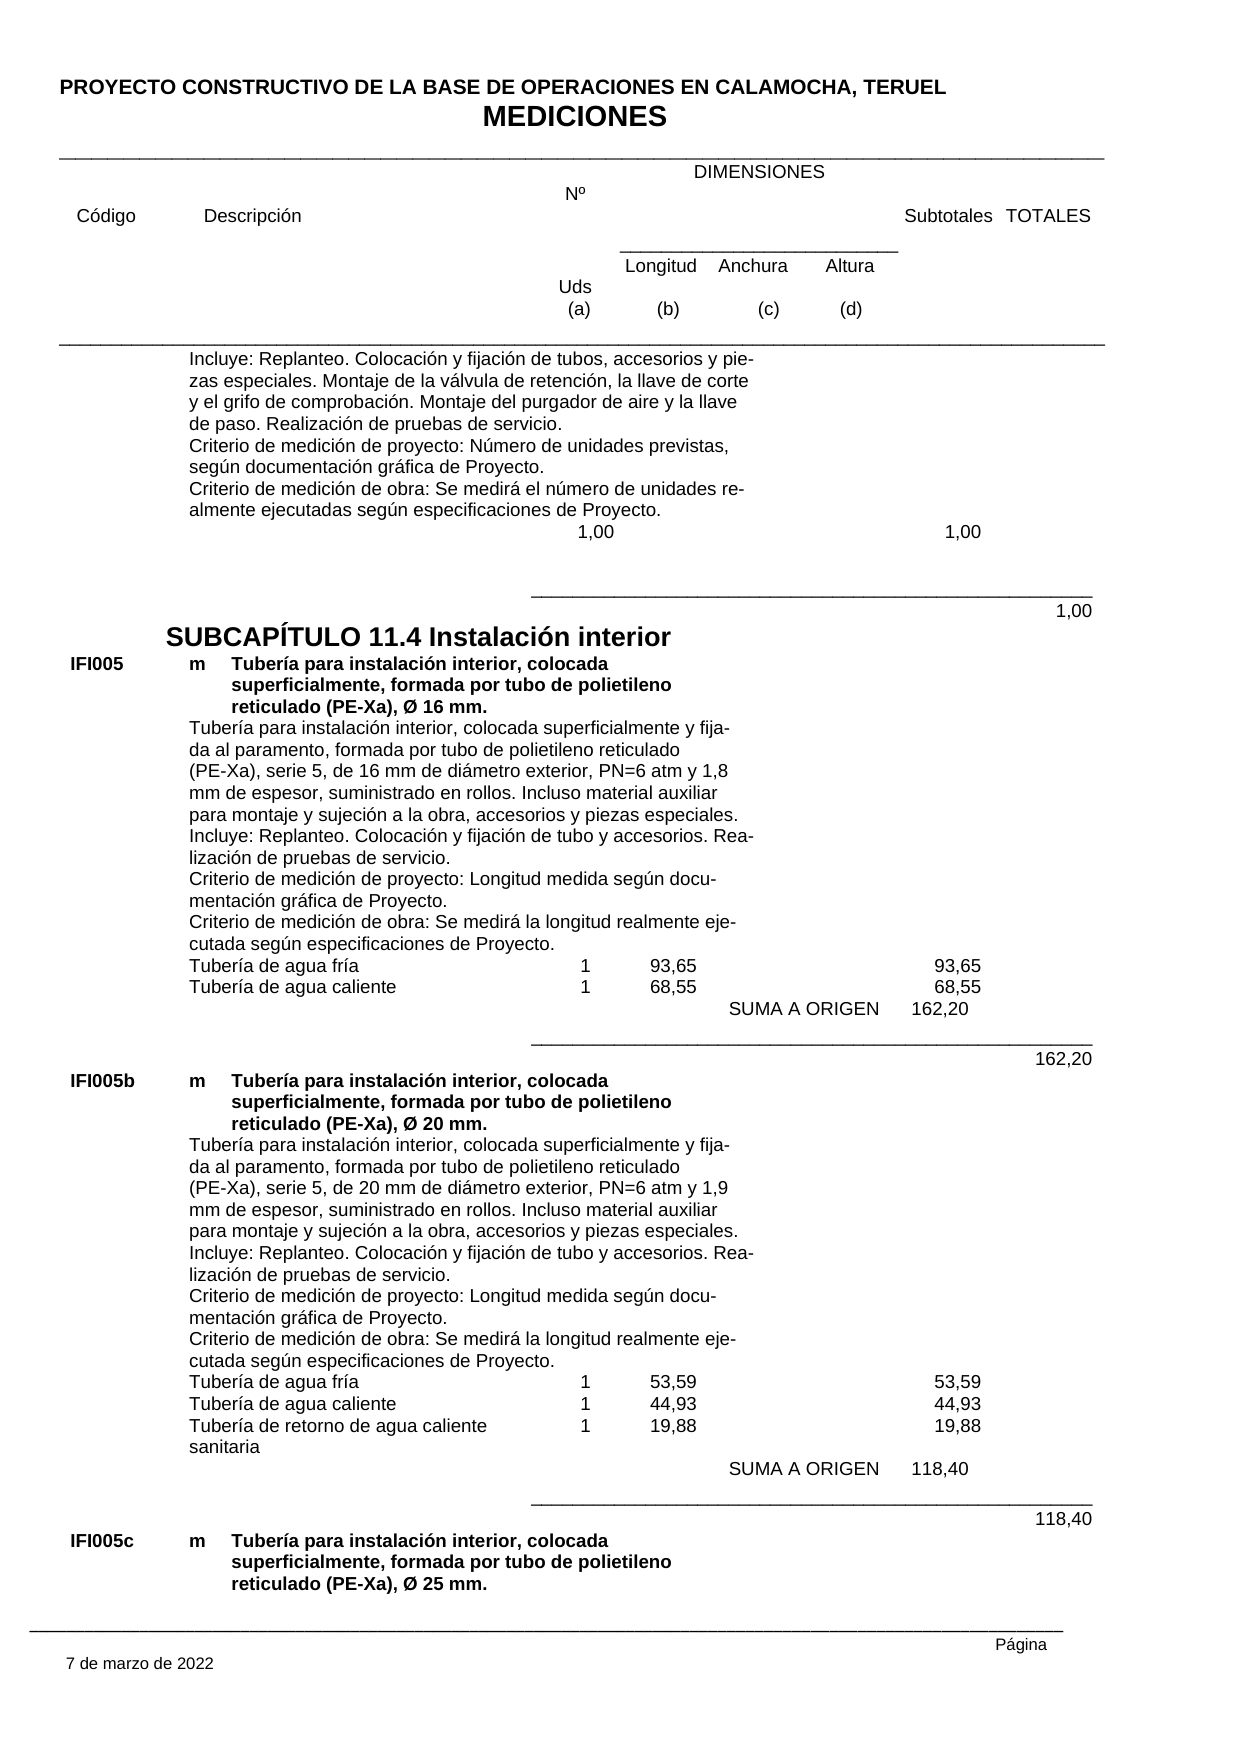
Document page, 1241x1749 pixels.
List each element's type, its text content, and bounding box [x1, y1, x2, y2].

text Incluye: Replanteo. Colocación y fijación de tubo y accesorios. Rea- [29, 825, 1211, 847]
text Tubería para instalación interior, colocada superficialmente y fija- [29, 717, 1211, 739]
text sanitaria [29, 1436, 1211, 1457]
text zas especiales. Montaje de la válvula de retención, la llave de corte [29, 370, 1211, 391]
text da al paramento, formada por tubo de polietileno reticulado [29, 1156, 1211, 1177]
text Criterio de medición de proyecto: Longitud medida según docu- [29, 868, 1211, 890]
text para montaje y sujeción a la obra, accesorios y piezas especiales. [29, 1220, 1211, 1242]
text Tubería de agua fría 1 53,59 53,59 [29, 1371, 1211, 1393]
text Criterio de medición de obra: Se medirá la longitud realmente eje- [29, 1328, 1211, 1350]
text SUBCAPÍTULO 11.4 Instalación interior [29, 621, 1211, 652]
text SUMA A ORIGEN 118,40 [29, 1457, 1211, 1479]
text da al paramento, formada por tubo de polietileno reticulado [29, 739, 1211, 760]
text 1,00 1,00 [29, 521, 1211, 542]
text 162,20 [29, 1048, 1211, 1069]
text IFI005b m Tubería para instalación interior, colocada [29, 1069, 1211, 1091]
text y el grifo de comprobación. Montaje del purgador de aire y la llave [29, 391, 1211, 413]
text según documentación gráfica de Proyecto. [29, 456, 1211, 477]
text para montaje y sujeción a la obra, accesorios y piezas especiales. [29, 803, 1211, 825]
text IFI005c m Tubería para instalación interior, colocada [29, 1529, 1211, 1551]
text superficialmente, formada por tubo de polietileno [29, 674, 1211, 696]
text Tubería de agua fría 1 93,65 93,65 [29, 954, 1211, 976]
text IFI005 m Tubería para instalación interior, colocada [29, 652, 1211, 674]
text Tubería para instalación interior, colocada superficialmente y fija- [29, 1134, 1211, 1156]
text superficialmente, formada por tubo de polietileno [29, 1091, 1211, 1112]
text reticulado (PE-Xa), Ø 16 mm. [29, 696, 1211, 717]
text (PE-Xa), serie 5, de 16 mm de diámetro exterior, PN=6 atm y 1,8 [29, 760, 1211, 782]
text mentación gráfica de Proyecto. [29, 1307, 1211, 1328]
text Tubería de agua caliente 1 44,93 44,93 [29, 1393, 1211, 1414]
text Tubería de agua caliente 1 68,55 68,55 [29, 976, 1211, 997]
text 118,40 [29, 1508, 1211, 1529]
text Criterio de medición de obra: Se medirá el número de unidades re- [29, 477, 1211, 499]
text reticulado (PE-Xa), Ø 20 mm. [29, 1112, 1211, 1134]
text cutada según especificaciones de Proyecto. [29, 933, 1211, 954]
text mm de espesor, suministrado en rollos. Incluso material auxiliar [29, 1199, 1211, 1220]
text almente ejecutadas según especificaciones de Proyecto. [29, 499, 1211, 521]
text mm de espesor, suministrado en rollos. Incluso material auxiliar [29, 782, 1211, 803]
text lización de pruebas de servicio. [29, 1263, 1211, 1285]
text Incluye: Replanteo. Colocación y fijación de tubos, accesorios y pie- [29, 348, 1211, 370]
text superficialmente, formada por tubo de polietileno [29, 1551, 1211, 1572]
text SUMA A ORIGEN 162,20 [29, 997, 1211, 1019]
text reticulado (PE-Xa), Ø 25 mm. [29, 1572, 1211, 1594]
text mentación gráfica de Proyecto. [29, 890, 1211, 911]
text 1,00 [29, 600, 1211, 621]
text Tubería de retorno de agua caliente 1 19,88 19,88 [29, 1414, 1211, 1436]
text (PE-Xa), serie 5, de 20 mm de diámetro exterior, PN=6 atm y 1,9 [29, 1177, 1211, 1199]
text lización de pruebas de servicio. [29, 847, 1211, 868]
text cutada según especificaciones de Proyecto. [29, 1350, 1211, 1371]
text Criterio de medición de proyecto: Número de unidades previstas, [29, 434, 1211, 456]
text Criterio de medición de obra: Se medirá la longitud realmente eje- [29, 911, 1211, 933]
text Criterio de medición de proyecto: Longitud medida según docu- [29, 1285, 1211, 1307]
text de paso. Realización de pruebas de servicio. [29, 413, 1211, 434]
text Incluye: Replanteo. Colocación y fijación de tubo y accesorios. Rea- [29, 1242, 1211, 1263]
